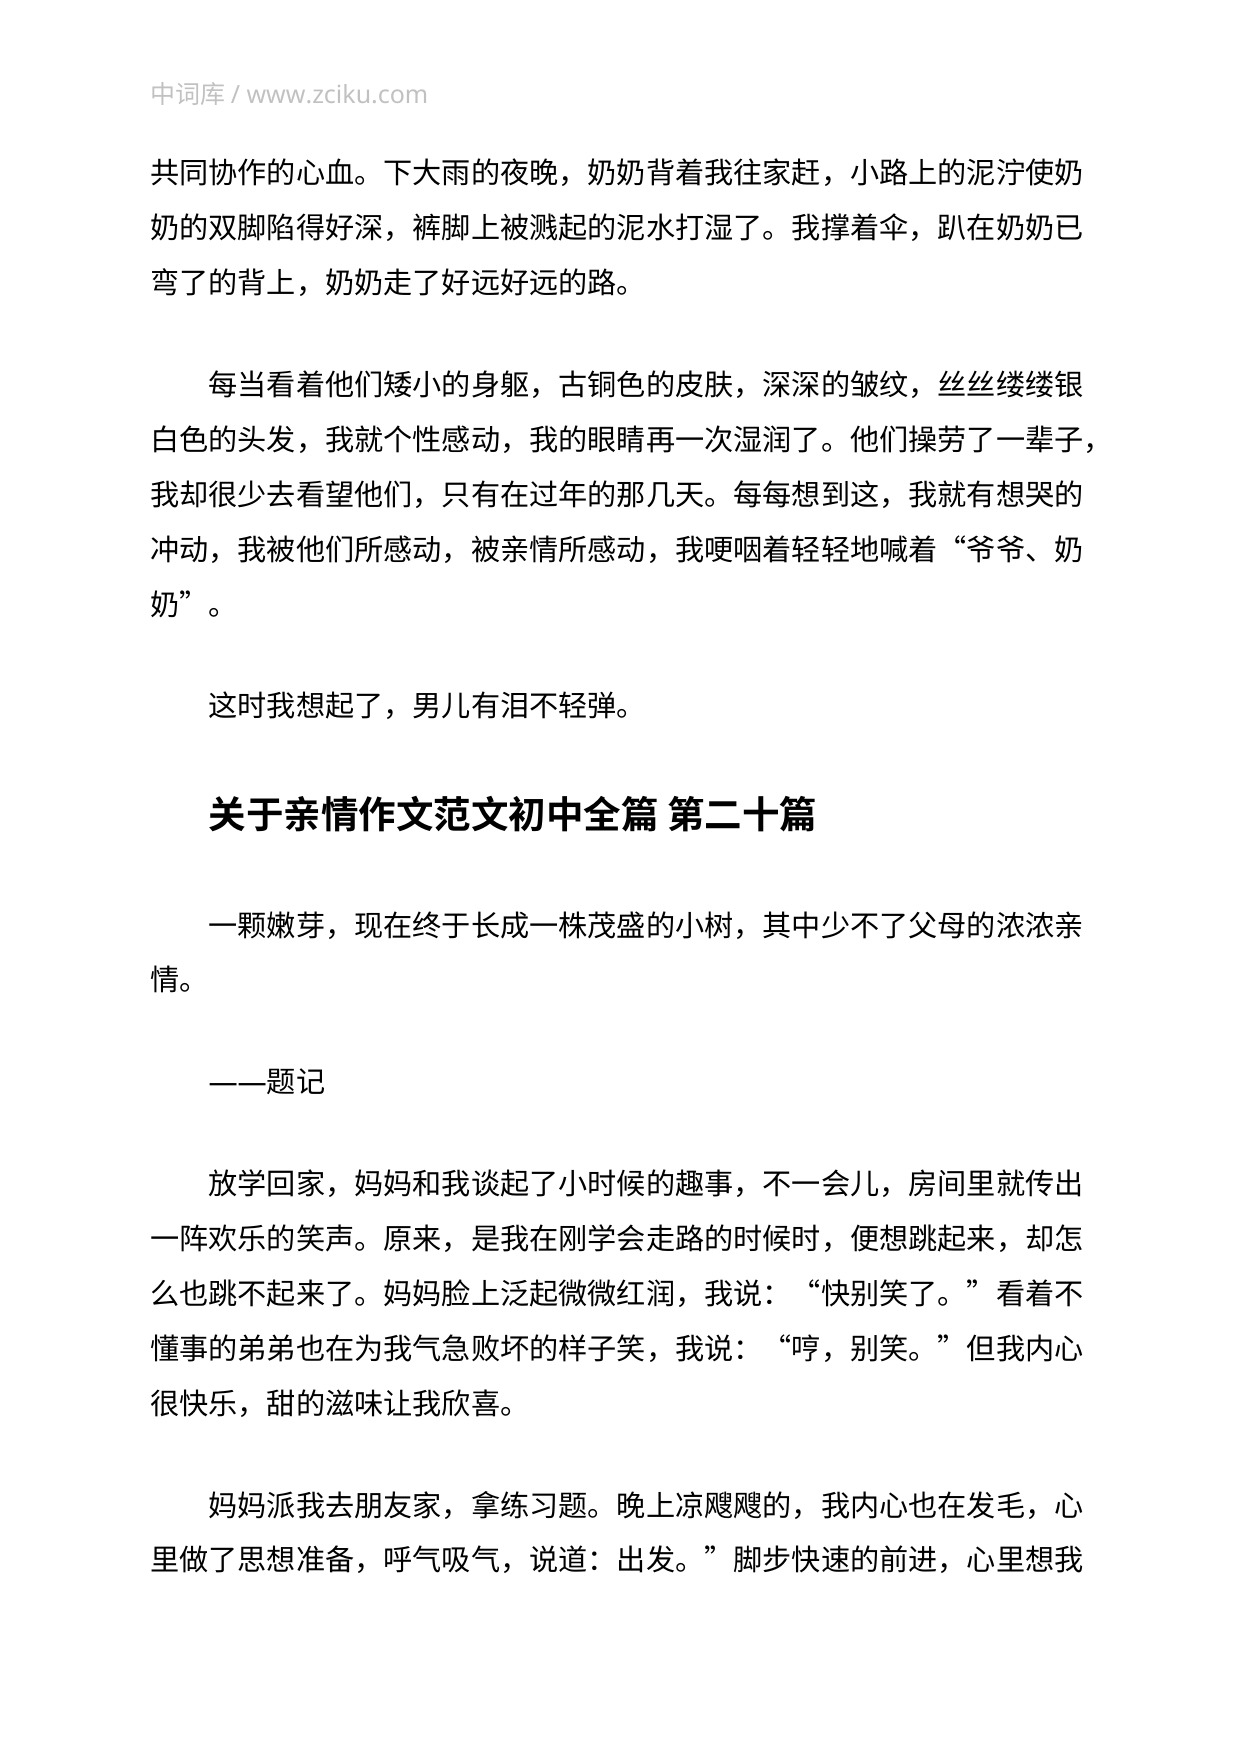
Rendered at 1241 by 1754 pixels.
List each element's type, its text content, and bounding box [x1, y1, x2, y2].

text 关于亲情作文范文初中全篇 第二十篇 [150, 785, 1090, 839]
text ——题记 [150, 1059, 1090, 1101]
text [150, 1482, 1090, 1579]
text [150, 150, 1090, 302]
text 放学回家，妈妈和我谈起了小时候的趣事，不一会儿，房间里就传出一阵欢乐的笑声。原来，是我在刚学会走路的时候时，便想跳起来，却怎么也跳不起来了。妈妈脸上泛起微微红润，我说：“快别笑了。”看着不懂事的弟弟也在为我气急败坏的样子笑，我说：“哼，别笑。”但我内心很快乐，甜的滋味让我欣喜。 [150, 1161, 1090, 1423]
text 一颗嫩芽，现在终于长成一株茂盛的小树，其中少不了父母的浓浓亲情。 [150, 902, 1090, 999]
text 这时我想起了，男儿有泪不轻弹。 [150, 683, 1090, 725]
text 每当看着他们矮小的身躯，古铜色的皮肤，深深的皱纹，丝丝缕缕银白色的头发，我就个性感动，我的眼睛再一次湿润了。他们操劳了一辈子，我却很少去看望他们，只有在过年的那几天。每每想到这，我就有想哭的冲动，我被他们所感动，被亲情所感动，我哽咽着轻轻地喊着“爷爷、奶奶”。 [150, 362, 1090, 623]
